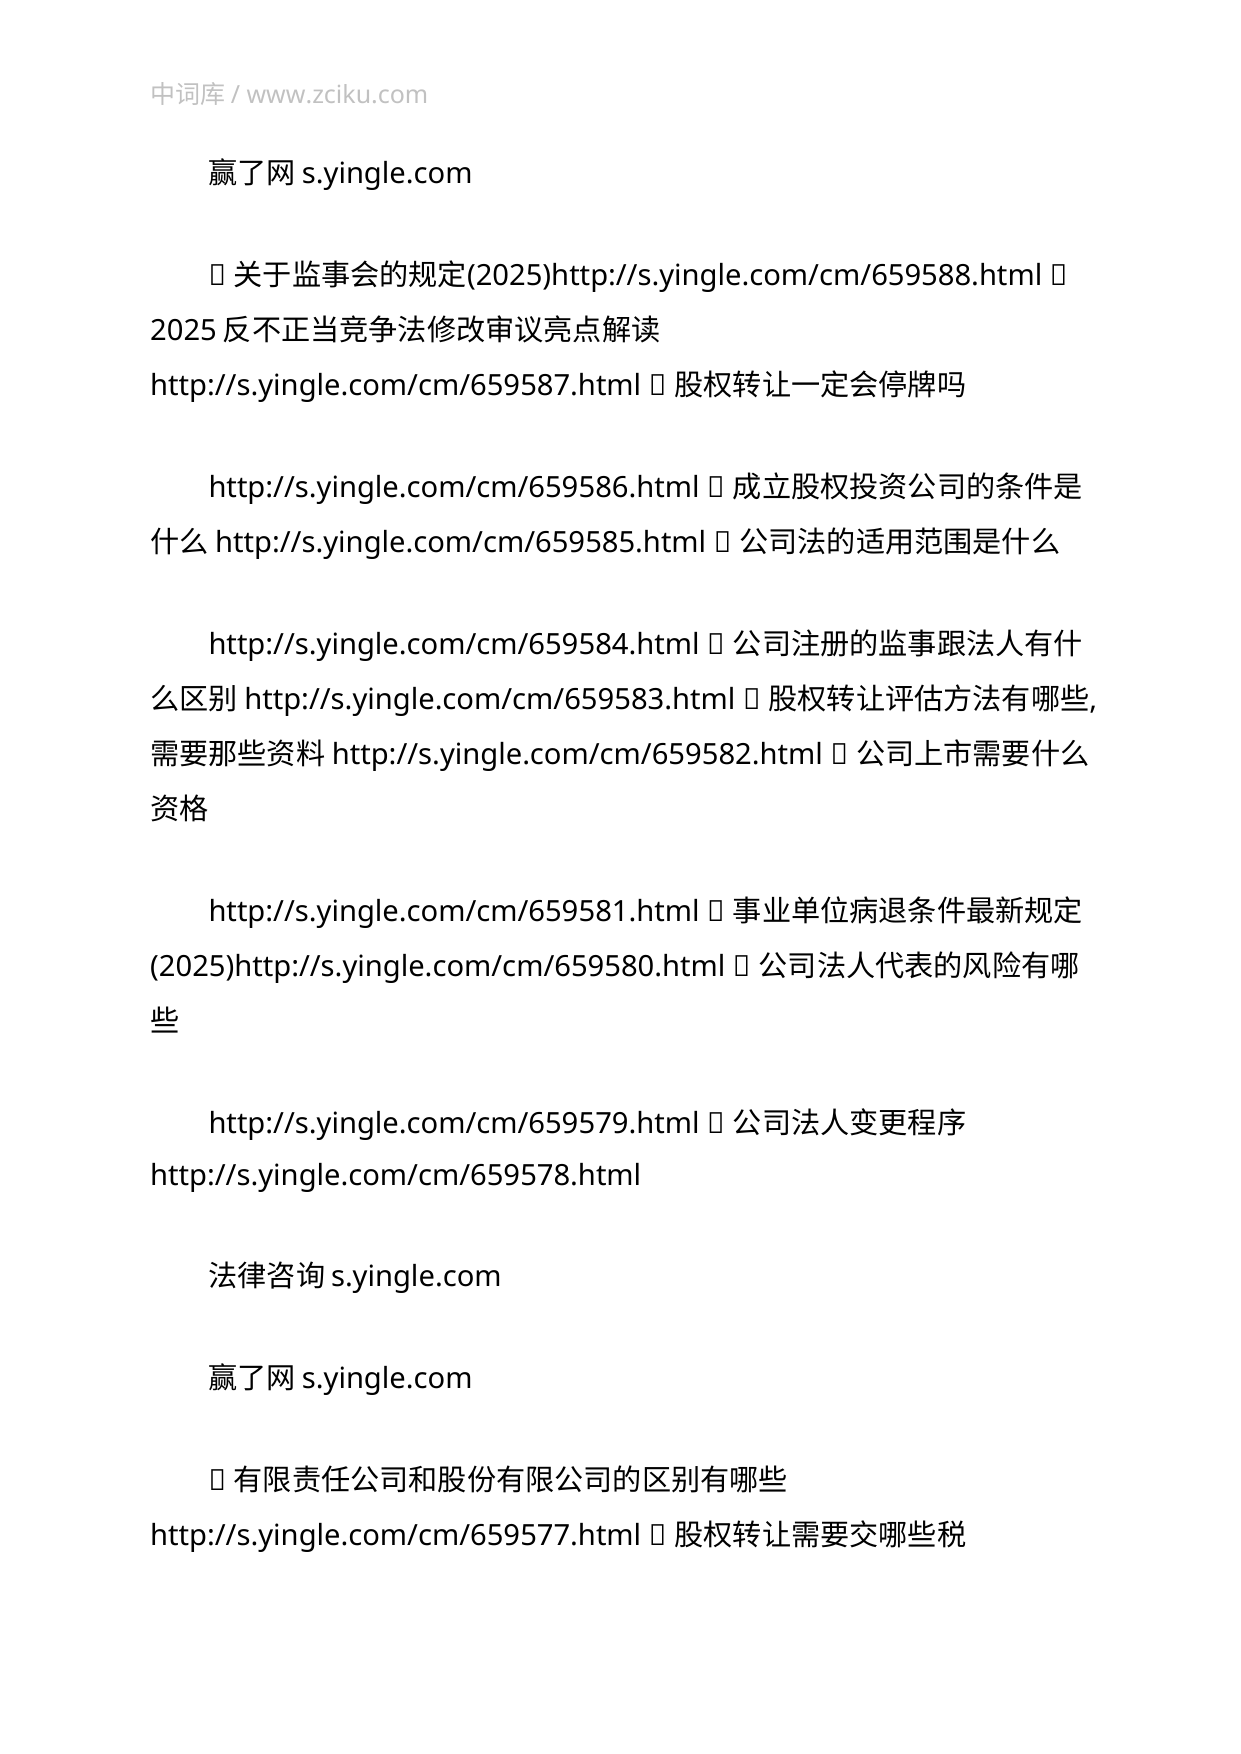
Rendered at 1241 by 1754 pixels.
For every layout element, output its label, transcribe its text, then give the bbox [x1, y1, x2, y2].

text http://s.yingle.com/cm/659581.html  事业单位病退条件最新规定(2025)http://s.yingle.com/cm/659580.html  公司法人代表的风险有哪些 [150, 888, 1090, 1040]
text 赢了网s.yingle.com [150, 1354, 1090, 1397]
text  有限责任公司和股份有限公司的区别有哪些 http://s.yingle.com/cm/659577.html  股权转让需要交哪些税 [150, 1456, 1090, 1553]
text  关于监事会的规定(2025)http://s.yingle.com/cm/659588.html  2025反不正当竞争法修改审议亮点解读 http://s.yingle.com/cm/659587.html  股权转让一定会停牌吗 [150, 252, 1090, 404]
text http://s.yingle.com/cm/659579.html  公司法人变更程序 http://s.yingle.com/cm/659578.html [150, 1099, 1090, 1193]
text 赢了网s.yingle.com [150, 150, 1090, 192]
text 法律咨询s.yingle.com [150, 1252, 1090, 1294]
text http://s.yingle.com/cm/659586.html  成立股权投资公司的条件是什么 http://s.yingle.com/cm/659585.html  公司法的适用范围是什么 [150, 464, 1090, 561]
text http://s.yingle.com/cm/659584.html  公司注册的监事跟法人有什么区别 http://s.yingle.com/cm/659583.html  股权转让评估方法有哪些,需要那些资料 http://s.yingle.com/cm/659582.html  公司上市需要什么资格 [150, 621, 1090, 828]
